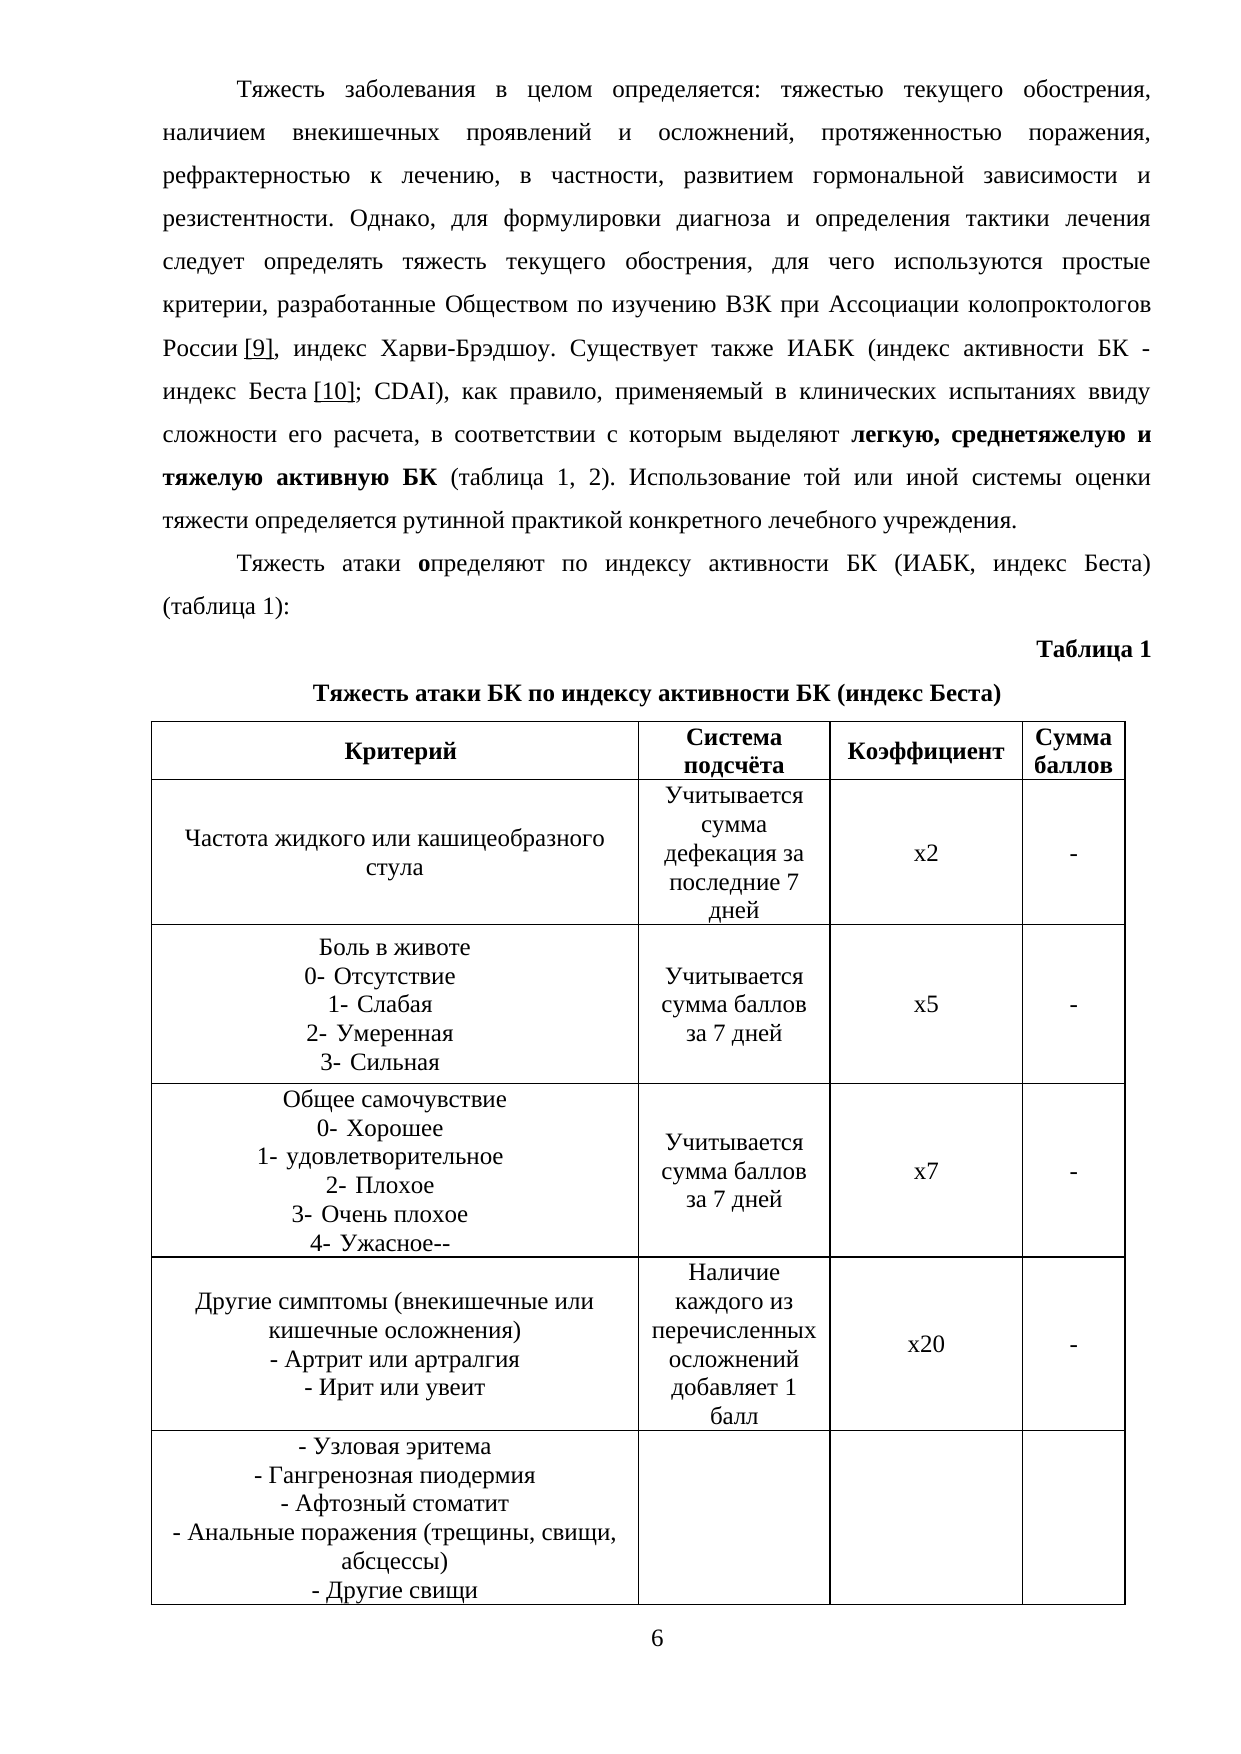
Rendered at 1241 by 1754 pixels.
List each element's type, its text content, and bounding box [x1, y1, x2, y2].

table_cell - [1023, 1084, 1124, 1256]
text Тяжесть атаки БК по индексу активности БК (индекс Беста) [162, 678, 1152, 706]
table_cell Наличие каждого из перечисленных осложнений добавляет 1 балл [639, 1258, 829, 1430]
table_header Критерий [152, 722, 638, 779]
table_cell [831, 1431, 1022, 1603]
table_cell Учитывается сумма баллов за 7 дней [639, 1084, 829, 1256]
table_cell Общее самочувствие Хорошее удовлетворительное Плохое Очень плохое Ужасное-- [152, 1084, 638, 1256]
table_cell - [1023, 1258, 1124, 1430]
table_cell Другие симптомы (внекишечные или кишечные осложнения) - Артрит или артралгия - Ирит или увеит [152, 1258, 638, 1430]
table_cell - [1023, 925, 1124, 1083]
text Тяжесть атаки определяют по индексу активности БК (ИАБК, индекс Беста) (таблица 1): [162, 548, 1152, 620]
table_cell Боль в животе Отсутствие Слабая Умеренная Сильная [152, 925, 638, 1083]
table_cell х20 [831, 1258, 1022, 1430]
table_cell х7 [831, 1084, 1022, 1256]
table_header Сумма баллов [1023, 722, 1124, 779]
table_cell х2 [831, 780, 1022, 924]
table_cell [639, 1431, 829, 1603]
table_cell - [1023, 780, 1124, 924]
table_cell х5 [831, 925, 1022, 1083]
table_cell Учитывается сумма дефекация за последние 7 дней [639, 780, 829, 924]
text Тяжесть заболевания в целом определяется: тяжестью текущего обострения, наличием внекишечных проявлений и осложнений, протяженностью поражения, рефрактерностью к лечению, в частности, развитием гормональной зависимости и резистентности. Однако, для формулировки диагноза и определения тактики лечения следует определять тяжесть текущего обострения, для чего используются простые критерии, разработанные Обществом по изучению ВЗК при Ассоциации колопроктологов России [9], индекс Харви-Брэдшоу. Существует также ИАБК (индекс активности БК - индекс Беста [10]; CDAI), как правило, применяемый в клинических испытаниях ввиду сложности его расчета, в соответствии с которым выделяют легкую, среднетяжелую и тяжелую активную БК (таблица 1, 2). Использование той или иной системы оценки тяжести определяется рутинной практикой конкретного лечебного учреждения. [162, 74, 1152, 534]
table_cell Частота жидкого или кашицеобразного стула [152, 780, 638, 924]
table_header Система подсчёта [639, 722, 829, 779]
table_header Коэффициент [831, 722, 1022, 779]
text Таблица 1 [162, 634, 1152, 663]
table_cell - Узловая эритема - Гангренозная пиодермия - Афтозный стоматит - Анальные поражения (трещины, свищи, абсцессы) - Другие свищи [152, 1431, 638, 1603]
table_cell Учитывается сумма баллов за 7 дней [639, 925, 829, 1083]
table_cell [1023, 1431, 1124, 1603]
